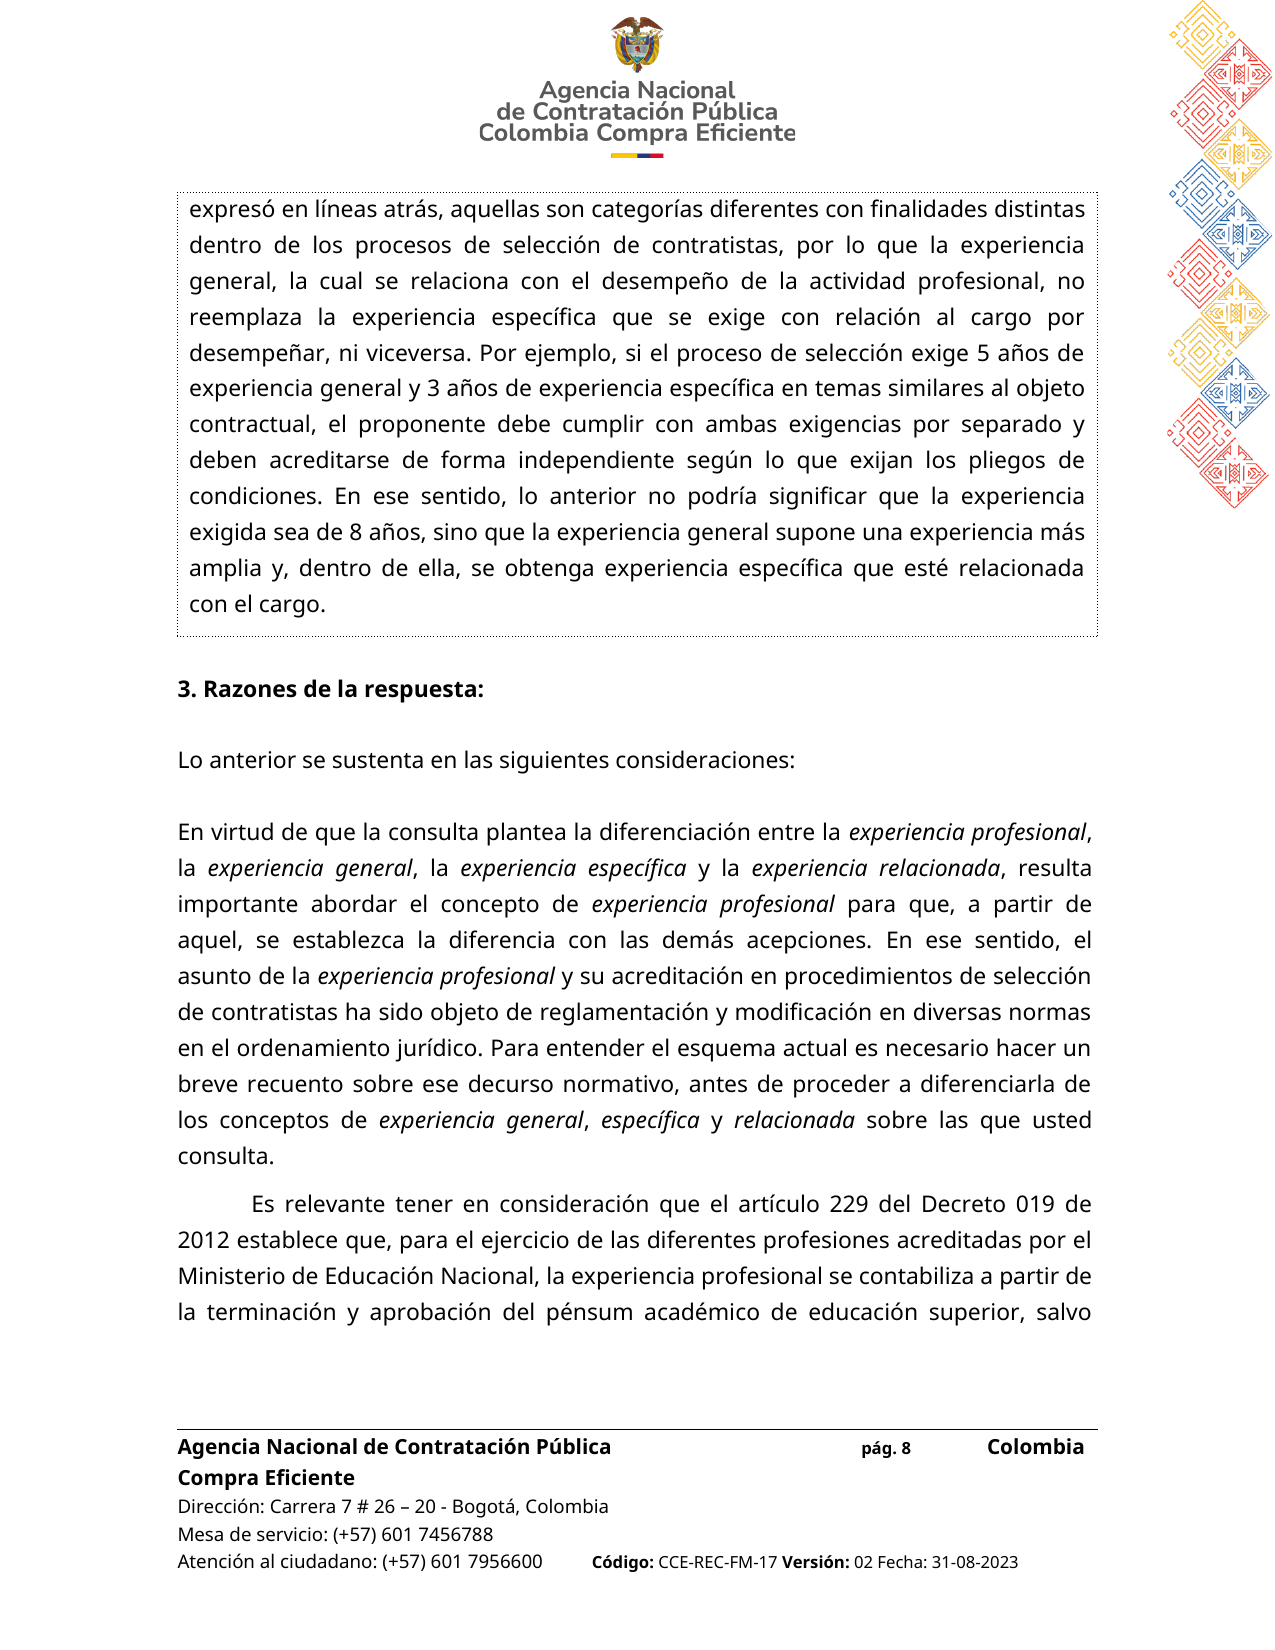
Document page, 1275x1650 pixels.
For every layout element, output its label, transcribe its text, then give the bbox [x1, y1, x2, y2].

text En virtud de que la consulta plantea la diferenciación entre la experiencia profesional, la experiencia general, la experiencia específica y la experiencia relacionada, resulta importante abordar el concepto de experiencia profesional para que, a partir de aquel, se establezca la diferencia con las demás acepciones. En ese sentido, el asunto de la experiencia profesional y su acreditación en procedimientos de selección de contratistas ha sido objeto de reglamentación y modificación en diversas normas en el ordenamiento jurídico. Para entender el esquema actual es necesario hacer un breve recuento sobre ese decurso normativo, antes de proceder a diferenciarla de los conceptos de experiencia general, específica y relacionada sobre las que usted consulta. [177, 816, 1092, 1171]
text Lo anterior se sustenta en las siguientes consideraciones: [177, 744, 1098, 776]
list 3. Razones de la respuesta: [177, 673, 1098, 704]
picture [479, 17, 796, 158]
picture [1165, 0, 1272, 506]
